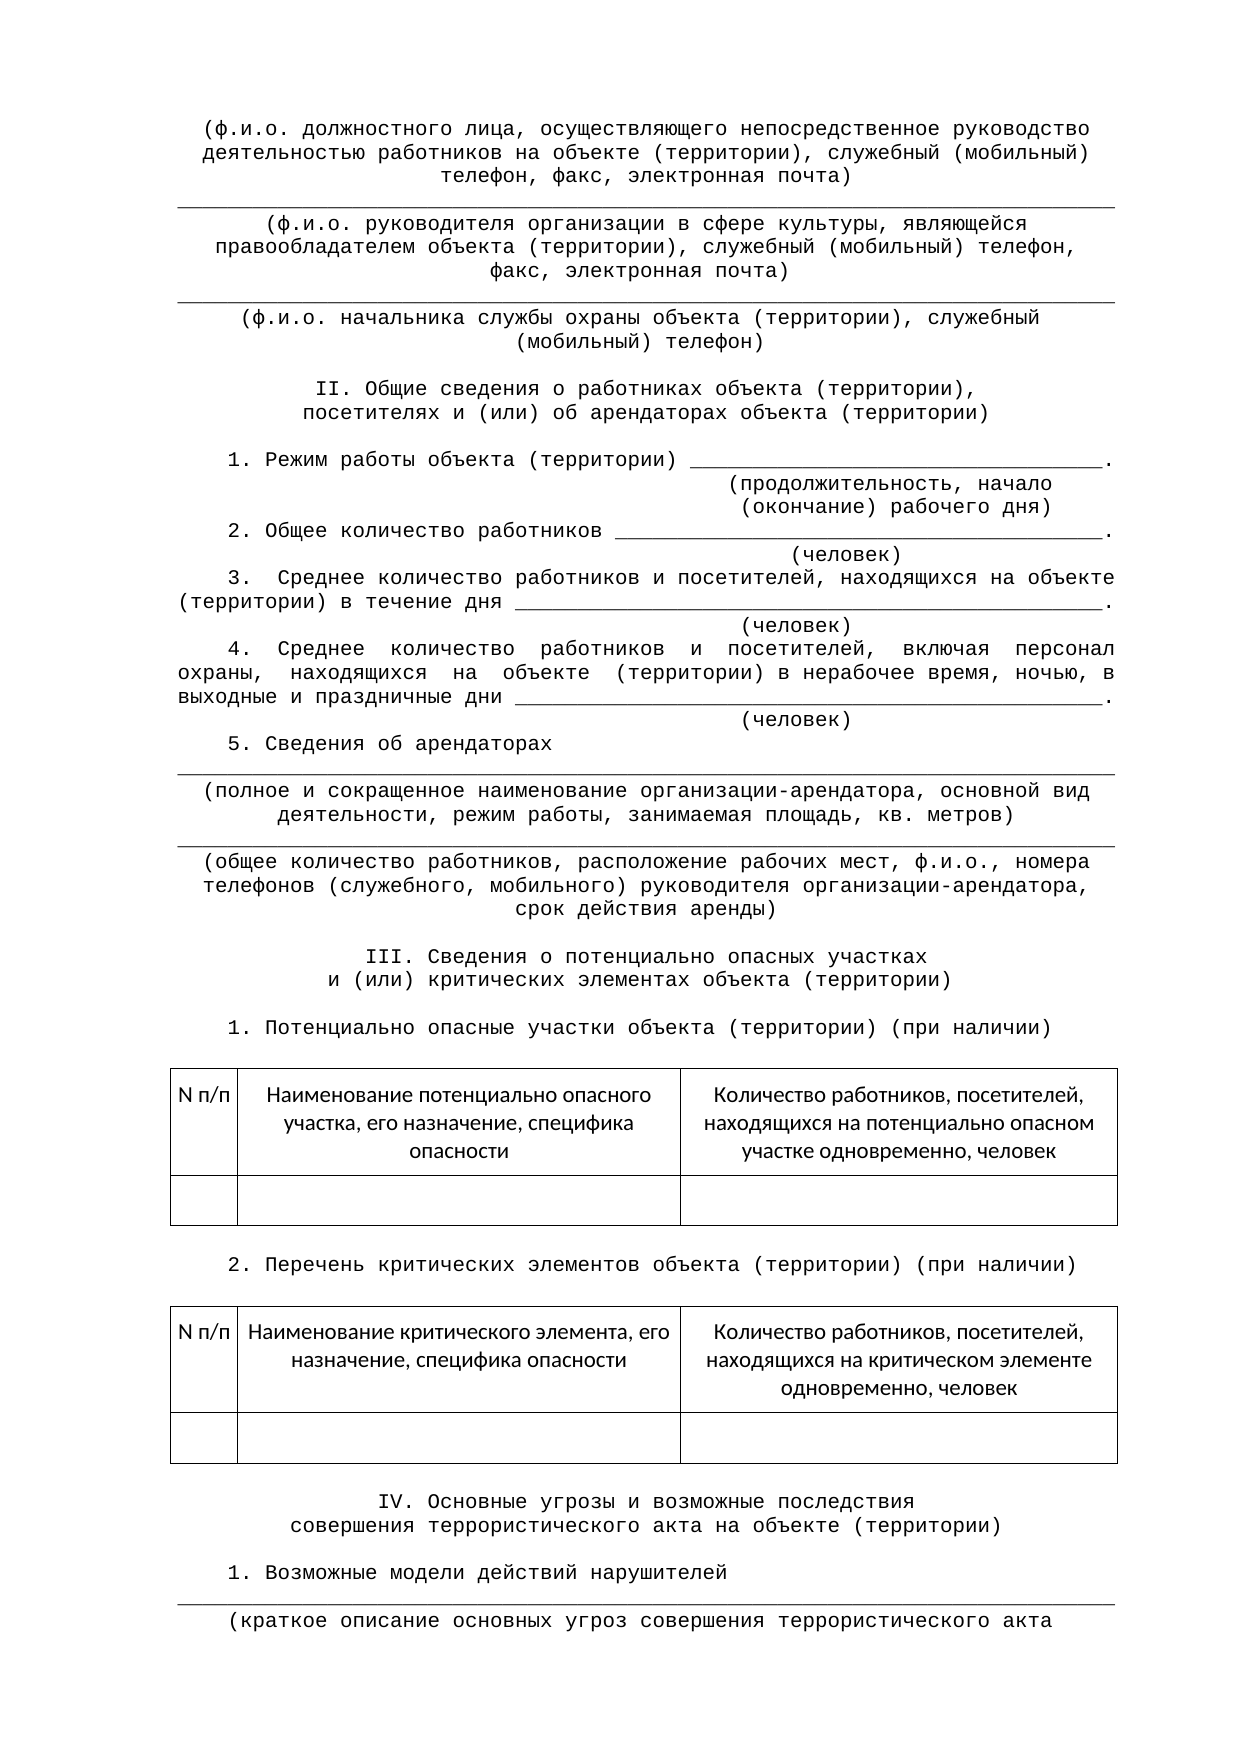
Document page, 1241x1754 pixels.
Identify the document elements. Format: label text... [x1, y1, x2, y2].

text 2. Перечень критических элементов объекта (территории) (при наличии) [177, 1254, 1152, 1278]
text 3. Среднее количество работников и посетителей, находящихся на объекте [177, 567, 1152, 591]
text (человек) [177, 615, 1152, 638]
text и (или) критических элементах объекта (территории) [177, 969, 1152, 993]
text 1. Потенциально опасные участки объекта (территории) (при наличии) [177, 1017, 1152, 1040]
text ___________________________________________________________________________ [177, 757, 1152, 780]
text (краткое описание основных угроз совершения террористического акта [177, 1610, 1152, 1633]
text (ф.и.о. должностного лица, осуществляющего непосредственное руководство [177, 118, 1152, 142]
text (территории) в течение дня _______________________________________________. [177, 591, 1152, 615]
text деятельности, режим работы, занимаемая площадь, кв. метров) [177, 804, 1152, 827]
text (человек) [177, 709, 1152, 733]
text ___________________________________________________________________________ [177, 189, 1152, 213]
text 1. Режим работы объекта (территории) _________________________________. [177, 449, 1152, 473]
table_cell [238, 1176, 680, 1225]
text 4. Среднее количество работников и посетителей, включая персонал [177, 638, 1152, 662]
table_cell [681, 1413, 1117, 1462]
text 5. Сведения об арендаторах [177, 733, 1152, 757]
text выходные и праздничные дни _______________________________________________. [177, 686, 1152, 709]
text срок действия аренды) [177, 898, 1152, 922]
table_header N п/п [171, 1069, 237, 1175]
text (ф.и.о. начальника службы охраны объекта (территории), служебный [177, 307, 1152, 331]
text ___________________________________________________________________________ [177, 827, 1152, 851]
text телефон, факс, электронная почта) [177, 165, 1152, 189]
text ___________________________________________________________________________ [177, 284, 1152, 307]
text III. Сведения о потенциально опасных участках [177, 946, 1152, 969]
text (полное и сокращенное наименование организации-арендатора, основной вид [177, 780, 1152, 804]
text (общее количество работников, расположение рабочих мест, ф.и.о., номера [177, 851, 1152, 875]
text (ф.и.о. руководителя организации в сфере культуры, являющейся [177, 213, 1152, 236]
text ___________________________________________________________________________ [177, 1586, 1152, 1610]
text совершения террористического акта на объекте (территории) [177, 1515, 1152, 1539]
table_header Наименование критического элемента, его назначение, специфика опасности [238, 1307, 680, 1412]
text правообладателем объекта (территории), служебный (мобильный) телефон, [177, 236, 1152, 260]
text (мобильный) телефон) [177, 331, 1152, 354]
text (продолжительность, начало [177, 473, 1152, 496]
text телефонов (служебного, мобильного) руководителя организации-арендатора, [177, 875, 1152, 898]
table_cell [238, 1413, 680, 1462]
text (окончание) рабочего дня) [177, 496, 1152, 520]
text деятельностью работников на объекте (территории), служебный (мобильный) [177, 142, 1152, 165]
text II. Общие сведения о работниках объекта (территории), [177, 378, 1152, 402]
text (человек) [177, 544, 1152, 567]
table_header Количество работников, посетителей, находящихся на критическом элементе одновременно, человек [681, 1307, 1117, 1412]
text факс, электронная почта) [177, 260, 1152, 284]
table_header Количество работников, посетителей, находящихся на потенциально опасном участке одновременно, человек [681, 1069, 1117, 1175]
text охраны, находящихся на объекте (территории) в нерабочее время, ночью, в [177, 662, 1152, 686]
table_cell [171, 1176, 237, 1225]
table_cell [171, 1413, 237, 1462]
text 1. Возможные модели действий нарушителей [177, 1562, 1152, 1586]
text IV. Основные угрозы и возможные последствия [177, 1491, 1152, 1515]
text 2. Общее количество работников _______________________________________. [177, 520, 1152, 544]
text посетителях и (или) об арендаторах объекта (территории) [177, 402, 1152, 426]
table_cell [681, 1176, 1117, 1225]
table_header Наименование потенциально опасного участка, его назначение, специфика опасности [238, 1069, 680, 1175]
table_header N п/п [171, 1307, 237, 1412]
